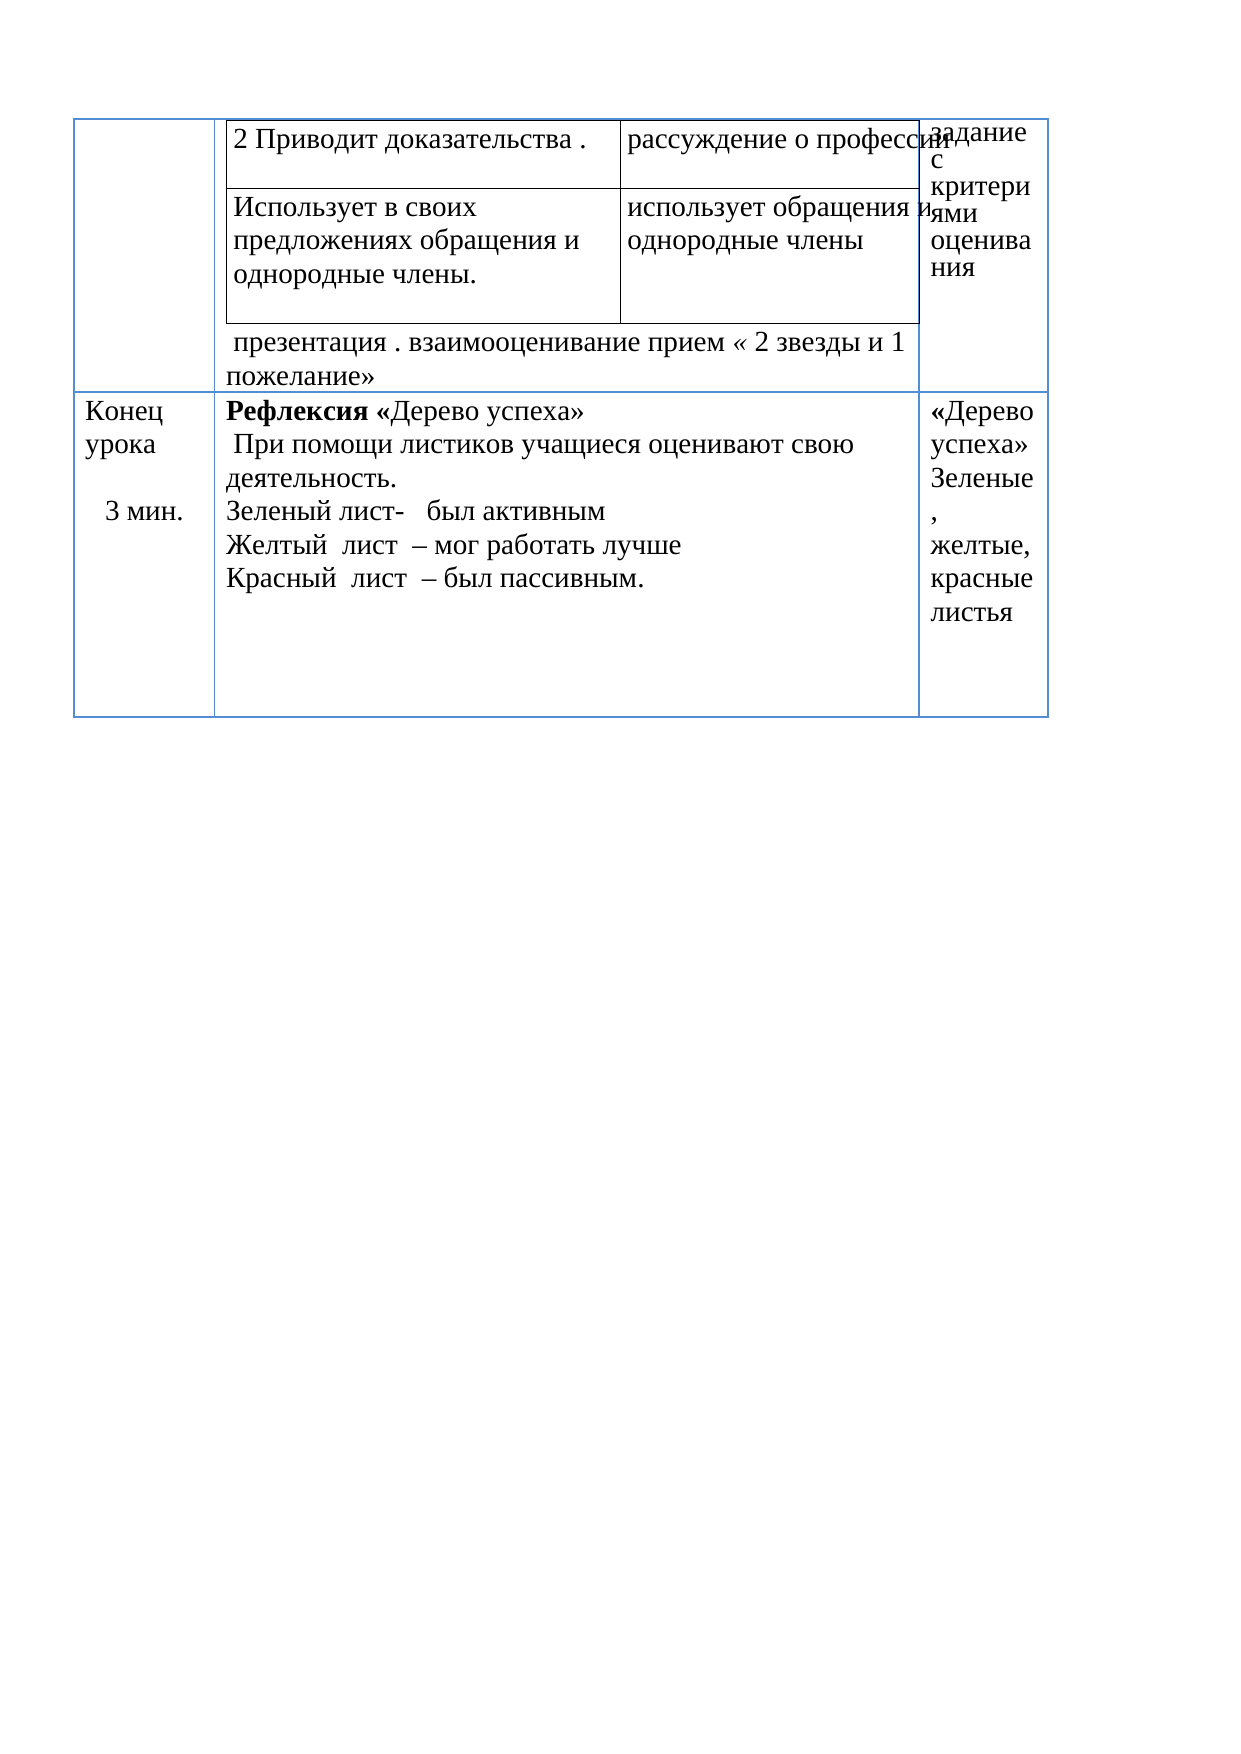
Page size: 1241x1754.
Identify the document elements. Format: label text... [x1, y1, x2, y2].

table_cell «Дерево успеха» Зеленые, желтые, красные листья [920, 393, 1047, 716]
table_cell Конец урока 3 мин. [75, 393, 214, 716]
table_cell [920, 120, 1047, 391]
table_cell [75, 120, 214, 391]
table_cell Рефлексия «Дерево успеха» При помощи листиков учащиеся оценивают свою деятельность. Зеленый лист- был активным Желтый лист – мог работать лучше Красный лист – был пассивным. [215, 393, 918, 716]
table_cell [215, 120, 918, 391]
